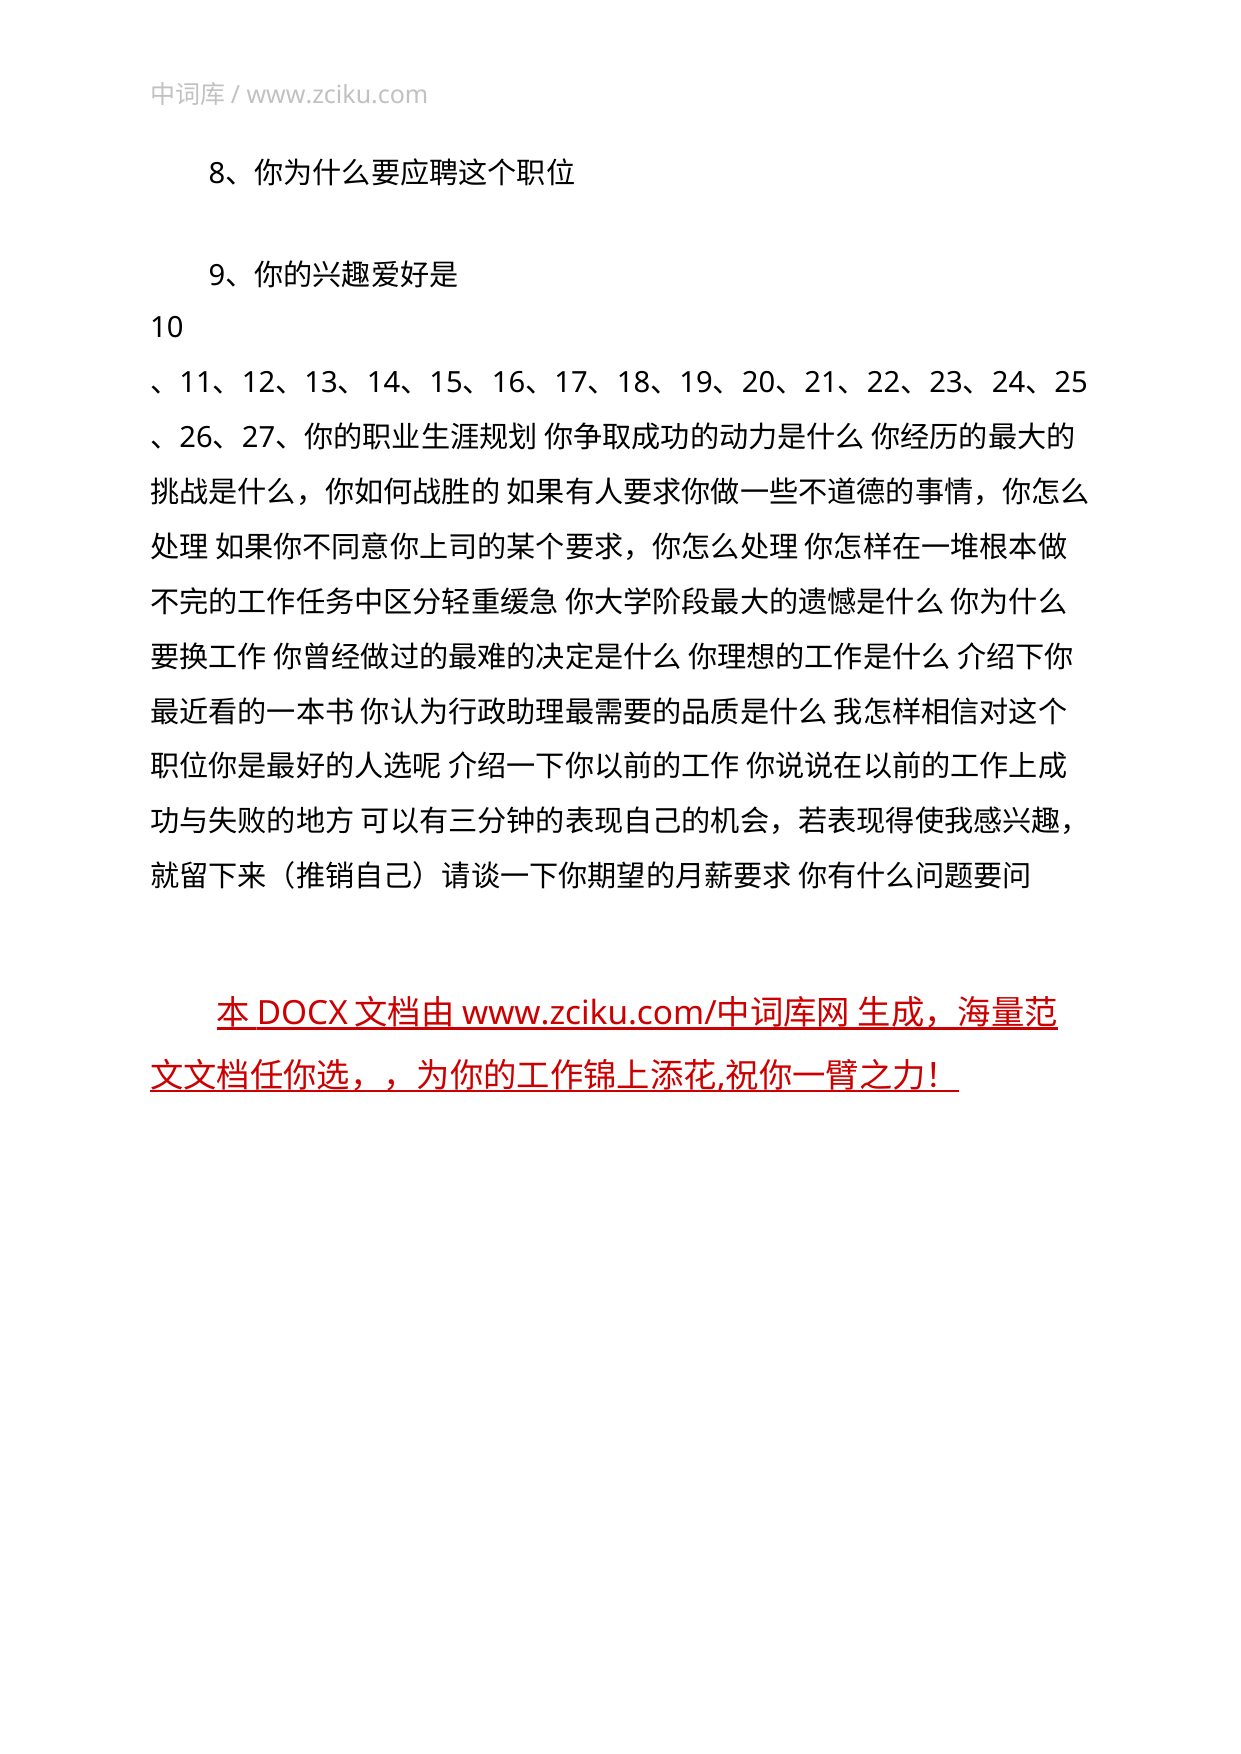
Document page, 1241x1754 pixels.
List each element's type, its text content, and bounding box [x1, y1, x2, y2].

text 8、你为什么要应聘这个职位 [150, 150, 1090, 192]
text 本DOCX文档由 www.zciku.com/中词库网 生成，海量范文文档任你选，，为你的工作锦上添花,祝你一臂之力！ [150, 986, 1090, 1097]
text 9、你的兴趣爱好是10、11、12、13、14、15、16、17、18、19、20、21、22、23、24、25、26、27、你的职业生涯规划 你争取成功的动力是什么 你经历的最大的挑战是什么，你如何战胜的 如果有人要求你做一些不道德的事情，你怎么处理 如果你不同意你上司的某个要求，你怎么处理 你怎样在一堆根本做不完的工作任务中区分轻重缓急 你大学阶段最大的遗憾是什么 你为什么要换工作 你曾经做过的最难的决定是什么 你理想的工作是什么 介绍下你最近看的一本书 你认为行政助理最需要的品质是什么 我怎样相信对这个职位你是最好的人选呢 介绍一下你以前的工作 你说说在以前的工作上成功与失败的地方 可以有三分钟的表现自己的机会，若表现得使我感兴趣，就留下来（推销自己）请谈一下你期望的月薪要求 你有什么问题要问 [150, 252, 1090, 895]
